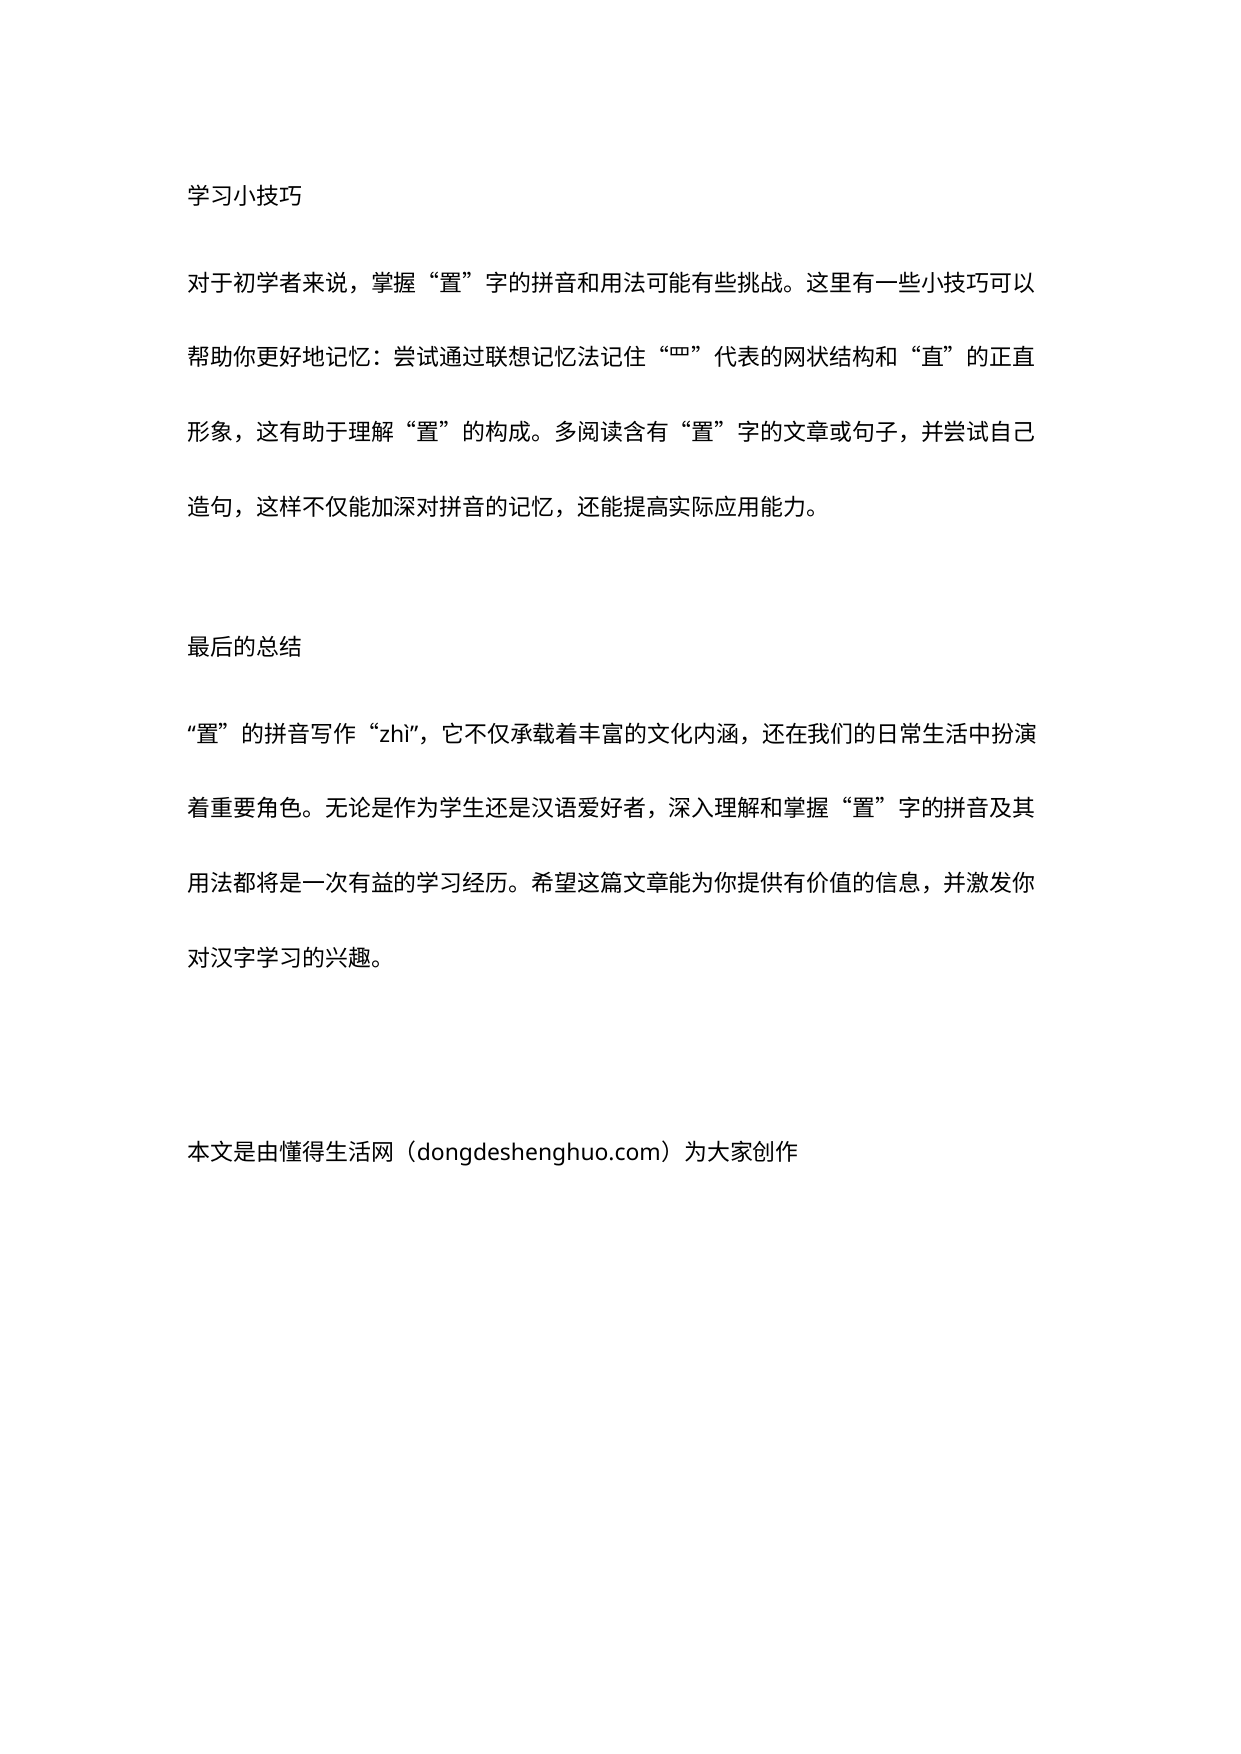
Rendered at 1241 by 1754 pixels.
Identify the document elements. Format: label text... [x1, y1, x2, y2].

text 本文是由懂得生活网（dongdeshenghuo.com）为大家创作 [187, 1118, 1053, 1183]
text “置”的拼音写作“zhì”，它不仅承载着丰富的文化内涵，还在我们的日常生活中扮演着重要角色。无论是作为学生还是汉语爱好者，深入理解和掌握“置”字的拼音及其用法都将是一次有益的学习经历。希望这篇文章能为你提供有价值的信息，并激发你对汉字学习的兴趣。 [187, 699, 1053, 989]
text 对于初学者来说，掌握“置”字的拼音和用法可能有些挑战。这里有一些小技巧可以帮助你更好地记忆：尝试通过联想记忆法记住“罒”代表的网状结构和“直”的正直形象，这有助于理解“置”的构成。多阅读含有“置”字的文章或句子，并尝试自己造句，这样不仅能加深对拼音的记忆，还能提高实际应用能力。 [187, 248, 1053, 538]
text 学习小技巧 [187, 162, 1053, 227]
text 最后的总结 [187, 613, 1053, 678]
